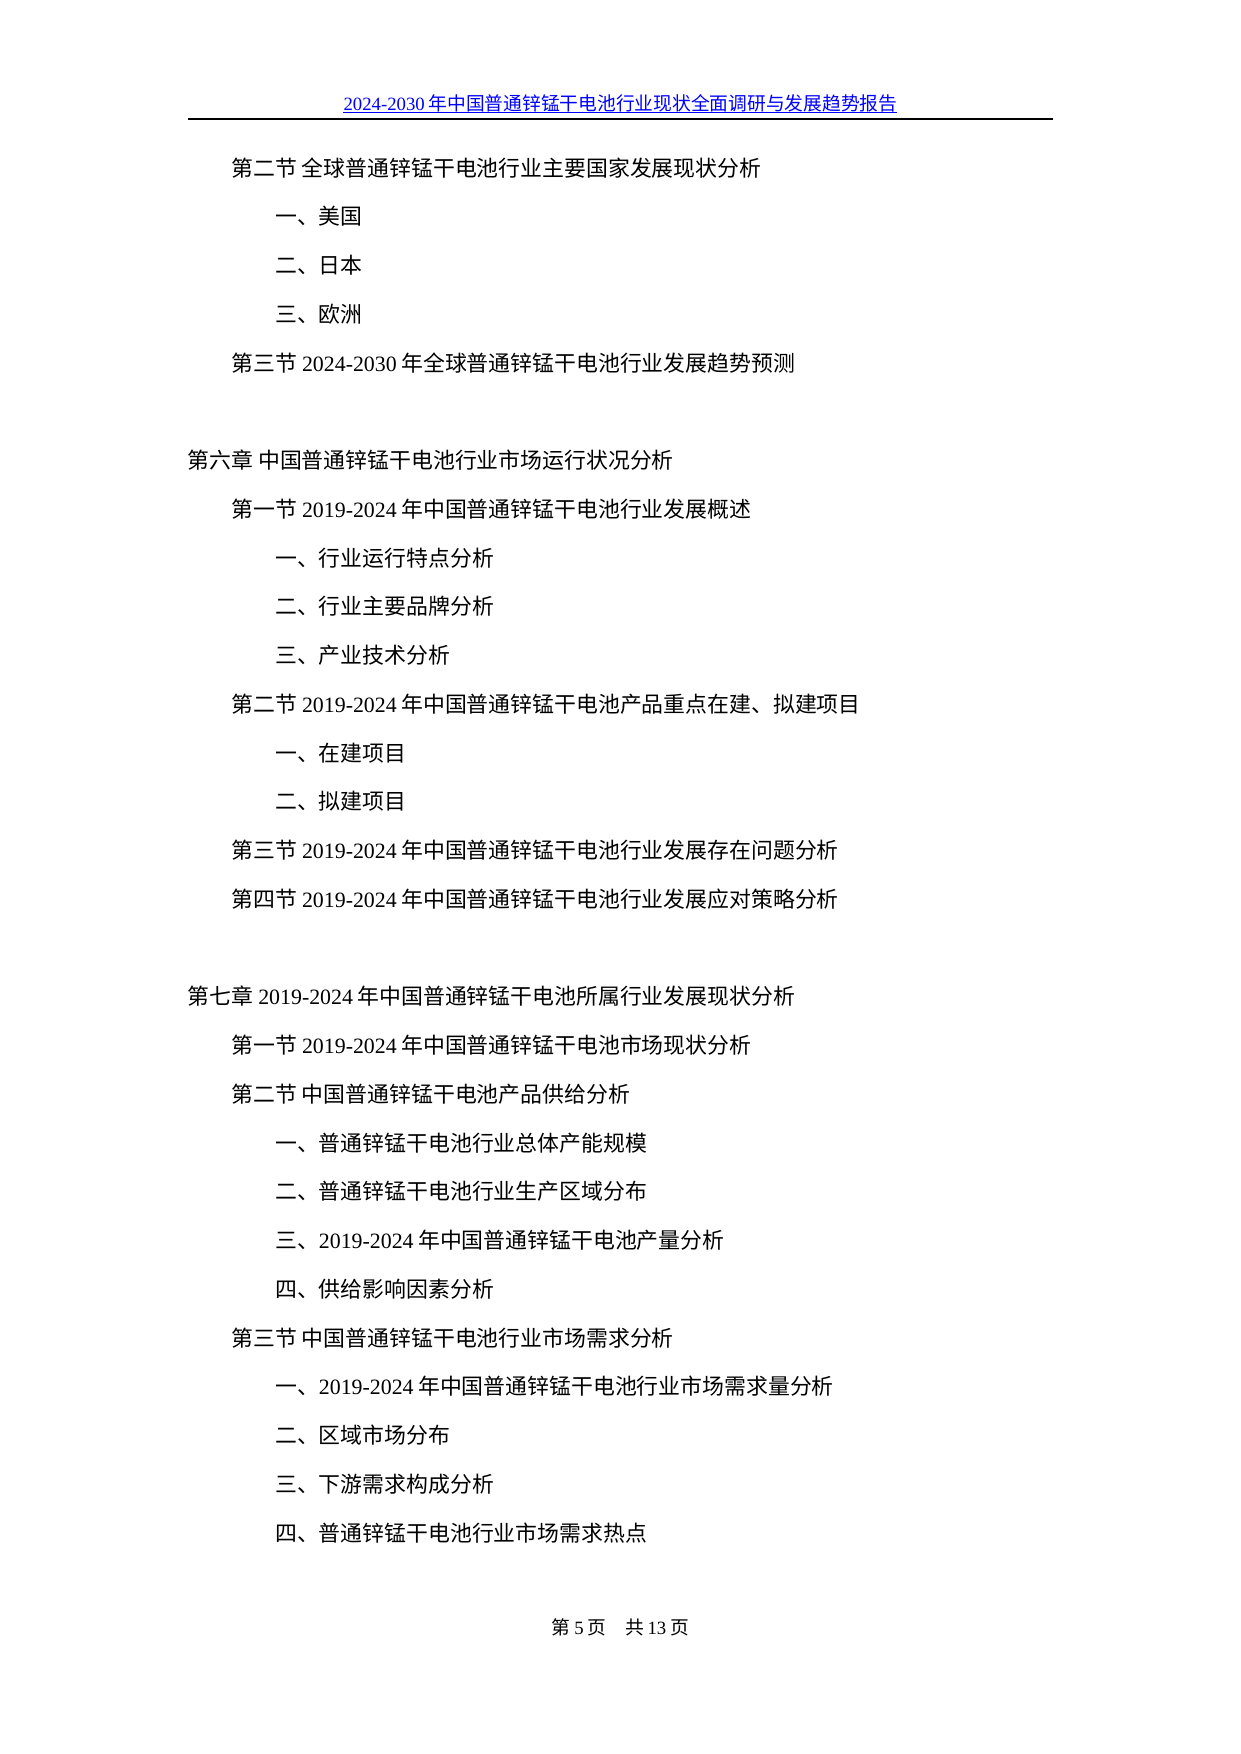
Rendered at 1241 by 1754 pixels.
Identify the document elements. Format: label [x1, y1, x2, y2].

text [187, 150, 1053, 1548]
